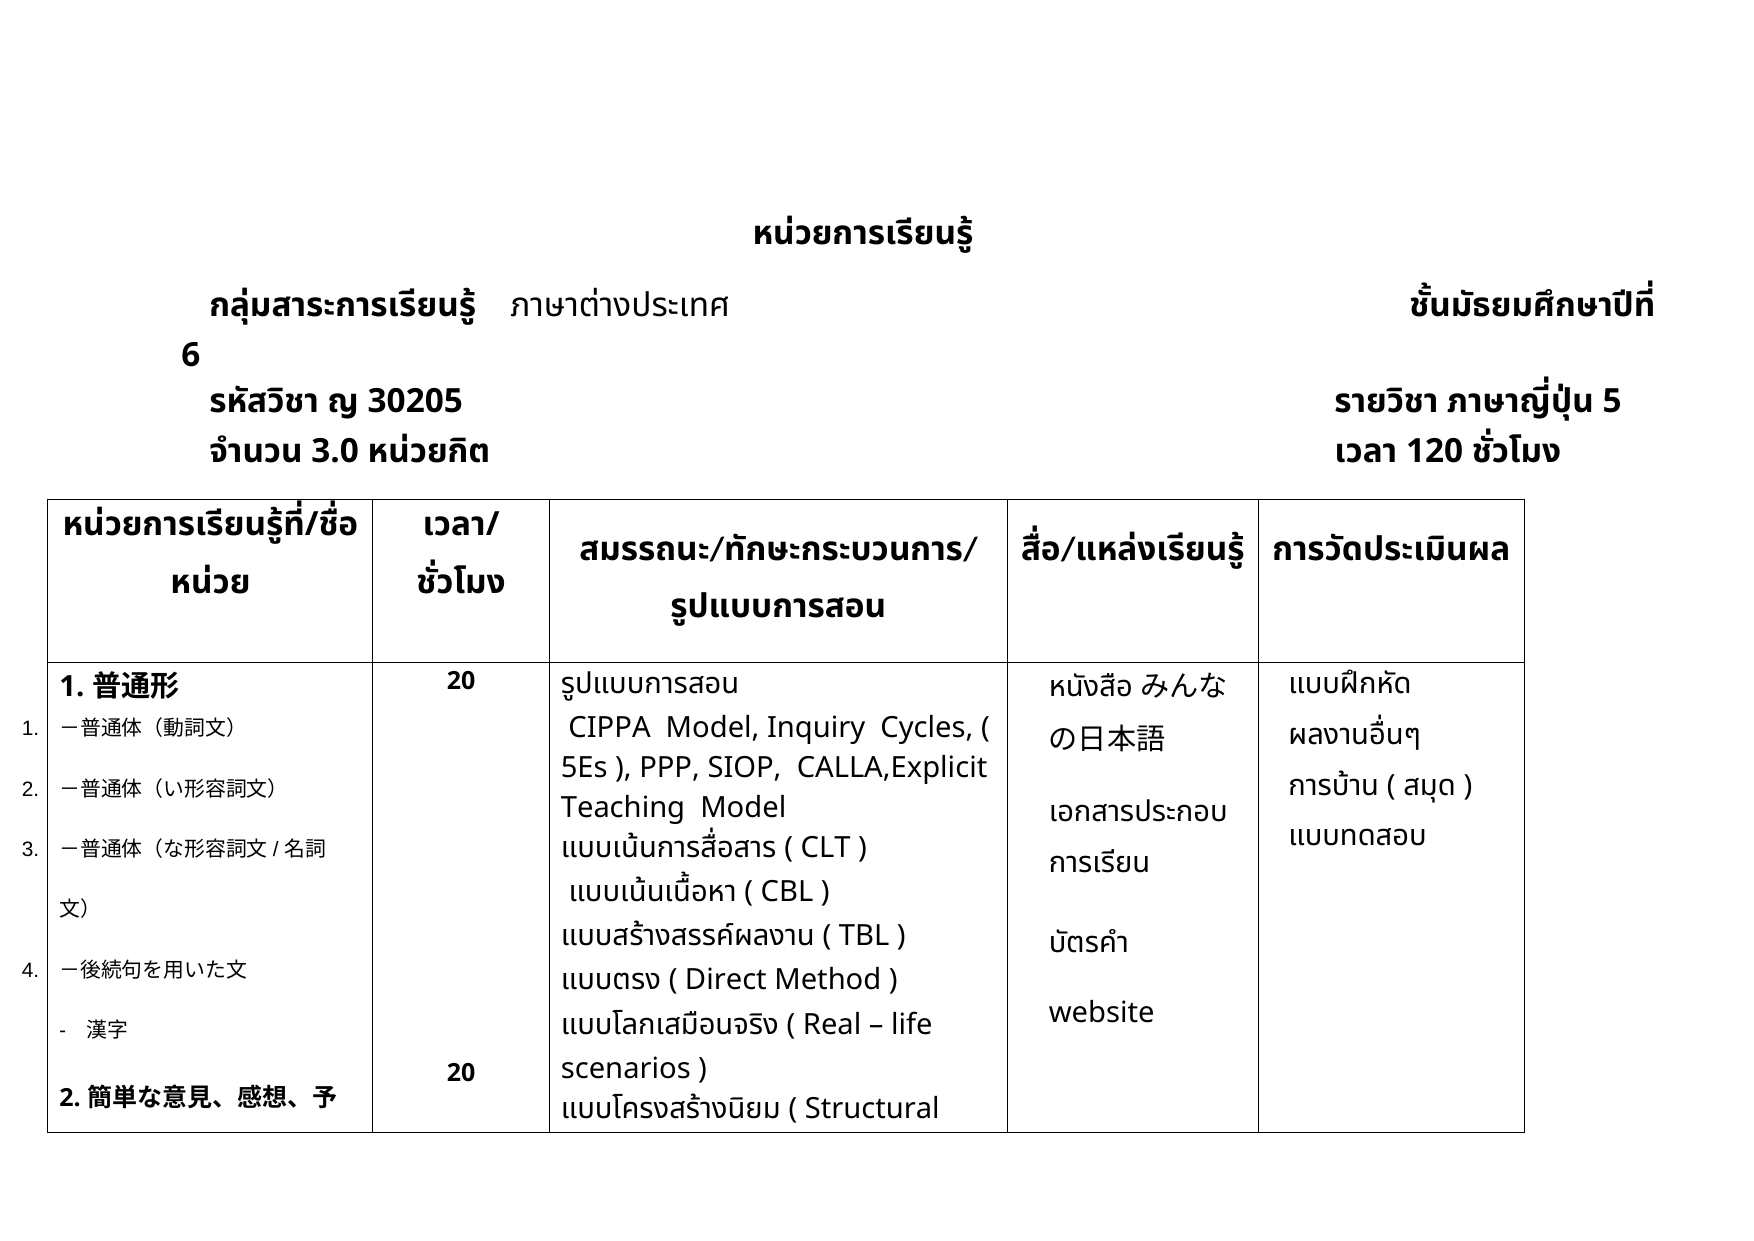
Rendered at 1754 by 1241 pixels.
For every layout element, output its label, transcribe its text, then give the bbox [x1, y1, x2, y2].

table_header สมรรถนะ/ทักษะกระบวนการ/รูปแบบการสอน [550, 500, 1007, 662]
table_header สื่อ/แหล่งเรียนรู้ [1008, 500, 1258, 662]
text หน่วยการเรียนรู้ [59, 209, 1666, 260]
table_header เวลา/ชั่วโมง [373, 500, 549, 662]
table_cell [550, 663, 1007, 1132]
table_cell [1008, 663, 1258, 1132]
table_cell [48, 663, 372, 1132]
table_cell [373, 663, 549, 1132]
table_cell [1259, 663, 1524, 1132]
text กลุ่มสาระการเรียนรู้ ภาษาต่างประเทศ ชั้นมัธยมศึกษาปีที่ 6 รหัสวิชา ญ 30205 รายวิชา ภาษาญี่ปุ่น 5 จำนวน 3.0 หน่วยกิต เวลา 120 ชั่วโมง [181, 281, 1666, 478]
table_header การวัดประเมินผล [1259, 500, 1524, 662]
table_header หน่วยการเรียนรู้ที่/ชื่อหน่วย [48, 500, 372, 662]
